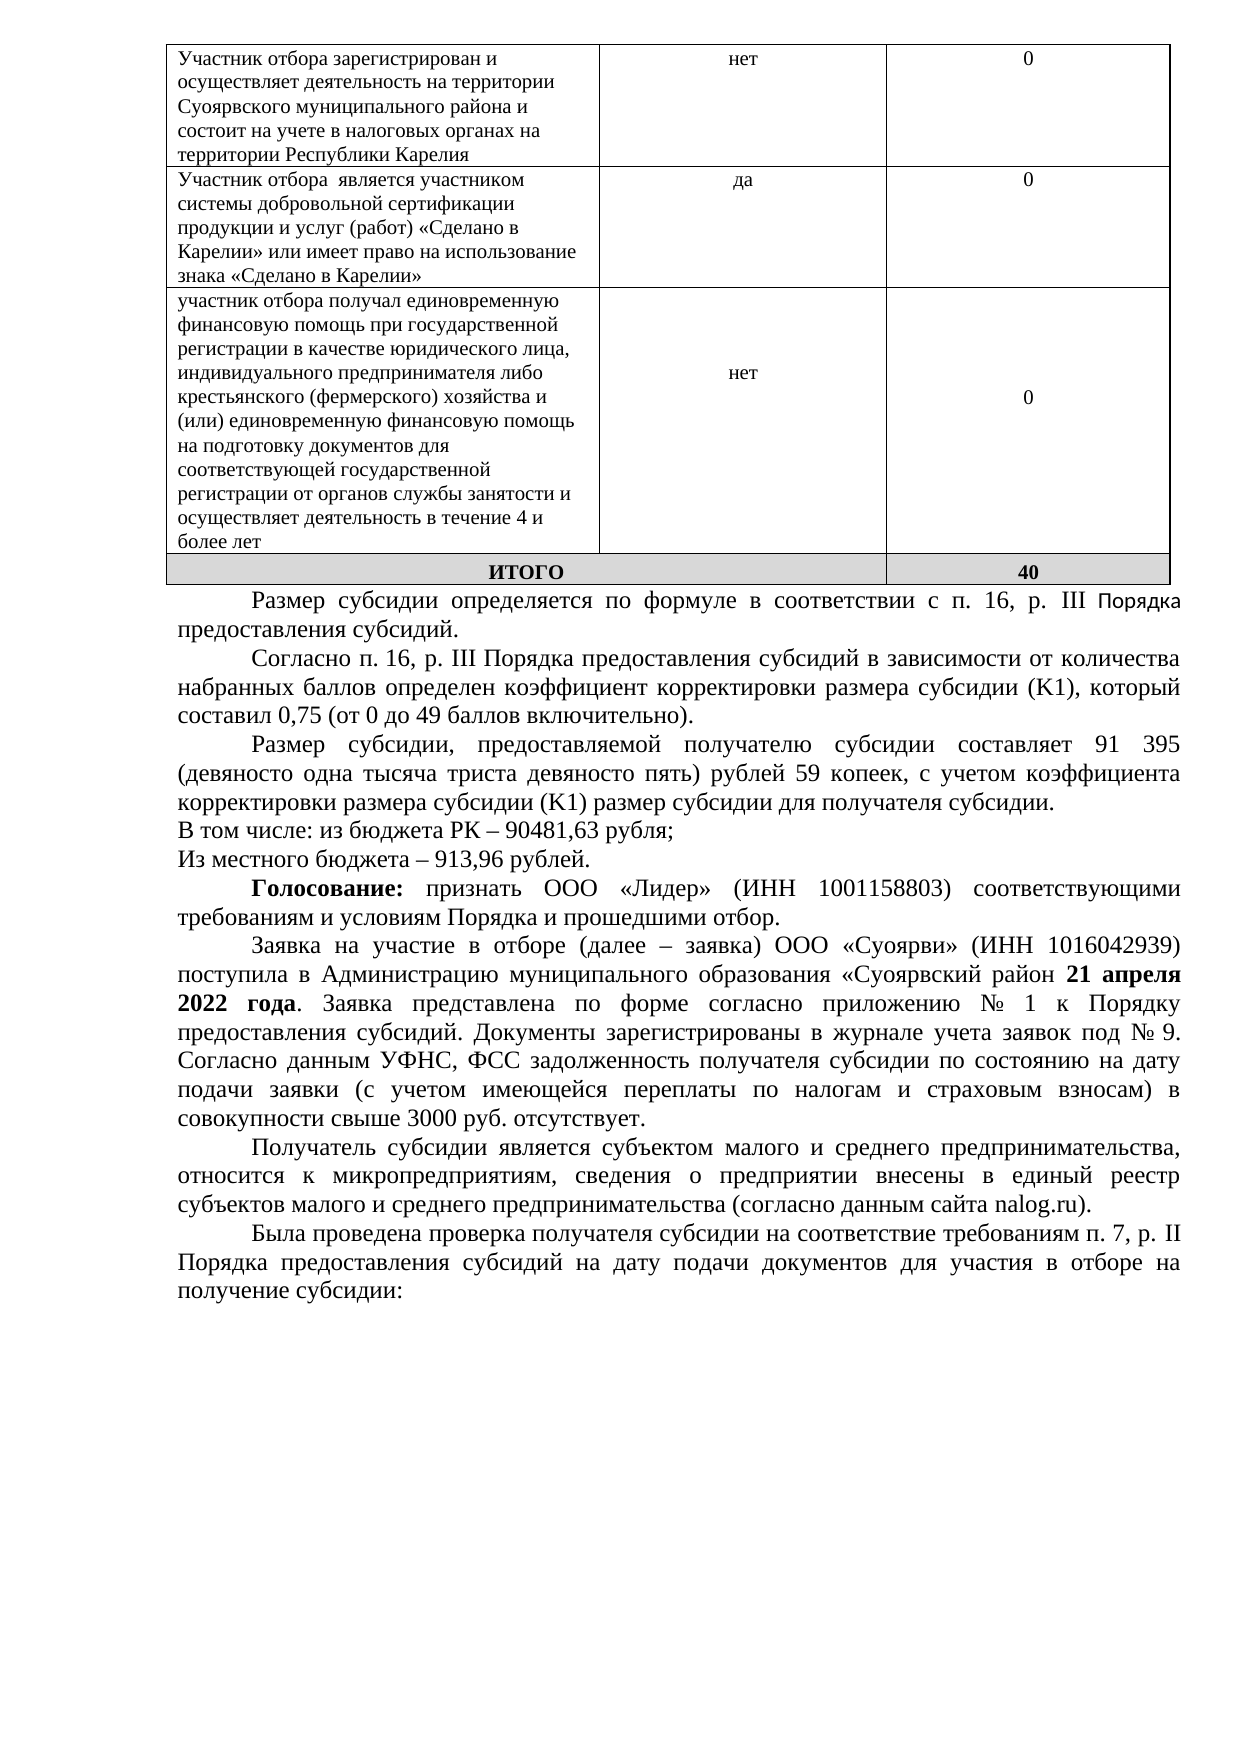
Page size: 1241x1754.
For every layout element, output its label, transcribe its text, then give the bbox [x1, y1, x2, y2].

table_cell Участник отбора зарегистрирован и осуществляет деятельность на территории Суоярвского муниципального района и состоит на учете в налоговых органах на территории Республики Карелия [167, 45, 599, 166]
text В том числе: из бюджета РК – 90481,63 рубля; [177, 815, 1181, 844]
table_cell нет [600, 288, 886, 553]
table_cell 40 [887, 554, 1169, 584]
table_cell ИТОГО [167, 554, 886, 584]
text Голосование: признать ООО «Лидер» (ИНН 1001158803) соответствующими требованиям и условиям Порядка и прошедшими отбор. [177, 873, 1181, 930]
table_cell нет [600, 45, 886, 166]
text Получатель субсидии является субъектом малого и среднего предпринимательства, относится к микропредприятиям, сведения о предприятии внесены в единый реестр субъектов малого и среднего предпринимательства (согласно данным сайта nalog.ru). [177, 1132, 1181, 1218]
table_cell 0 [887, 288, 1169, 553]
table_cell Участник отбора является участником системы добровольной сертификации продукции и услуг (работ) «Сделано в Карелии» или имеет право на использование знака «Сделано в Карелии» [167, 167, 599, 287]
text Размер субсидии определяется по формуле в соответствии с п. 16, р. III Порядка предоставления субсидий. [177, 585, 1181, 643]
table_cell участник отбора получал единовременную финансовую помощь при государственной регистрации в качестве юридического лица, индивидуального предпринимателя либо крестьянского (фермерского) хозяйства и (или) единовременную финансовую помощь на подготовку документов для соответствующей государственной регистрации от органов службы занятости и осуществляет деятельность в течение 4 и более лет [167, 288, 599, 553]
text Заявка на участие в отборе (далее – заявка) ООО «Суоярви» (ИНН 1016042939) поступила в Администрацию муниципального образования «Суоярвский район 21 апреля 2022 года. Заявка представлена по форме согласно приложению № 1 к Порядку предоставления субсидий. Документы зарегистрированы в журнале учета заявок под № 9. Согласно данным УФНС, ФСС задолженность получателя субсидии по состоянию на дату подачи заявки (с учетом имеющейся переплаты по налогам и страховым взносам) в совокупности свыше 3000 руб. отсутствует. [177, 930, 1181, 1132]
table_cell 0 [887, 167, 1169, 287]
text Была проведена проверка получателя субсидии на соответствие требованиям п. 7, р. II Порядка предоставления субсидий на дату подачи документов для участия в отборе на получение субсидии: [177, 1218, 1181, 1304]
table_cell да [600, 167, 886, 287]
text Из местного бюджета – 913,96 рублей. [177, 844, 1181, 873]
text Согласно п. 16, р. III Порядка предоставления субсидий в зависимости от количества набранных баллов определен коэффициент корректировки размера субсидии (K1), который составил 0,75 (от 0 до 49 баллов включительно). [177, 643, 1181, 729]
text Размер субсидии, предоставляемой получателю субсидии составляет 91 395 (девяносто одна тысяча триста девяносто пять) рублей 59 копеек, с учетом коэффициента корректировки размера субсидии (K1) размер субсидии для получателя субсидии. [177, 729, 1181, 815]
table_cell 0 [887, 45, 1169, 166]
